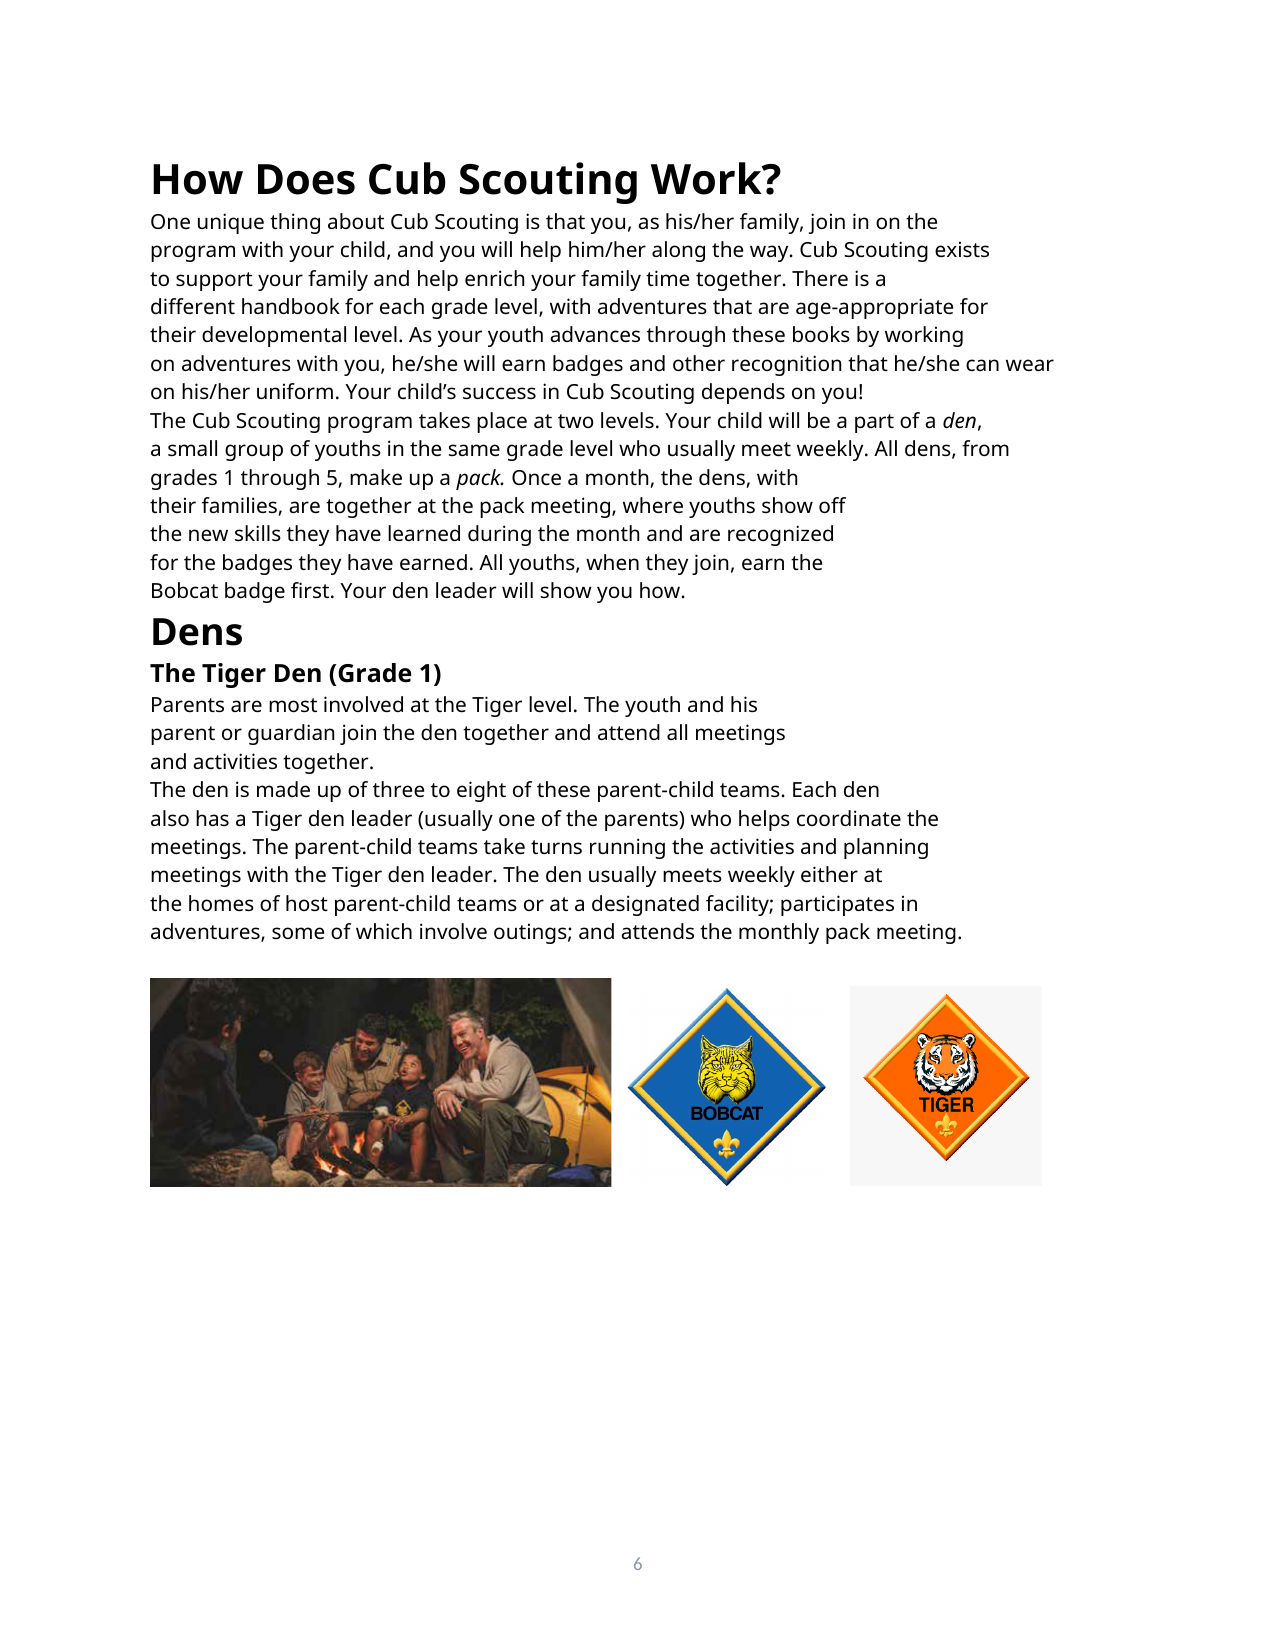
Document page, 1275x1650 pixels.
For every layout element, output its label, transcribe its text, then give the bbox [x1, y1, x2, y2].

text on his/her uniform. Your child’s success in Cub Scouting depends on you! [150, 377, 1125, 406]
text the new skills they have learned during the month and are recognized [150, 519, 1125, 548]
text Bobcat badge first. Your den leader will show you how. [150, 576, 1125, 605]
text How Does Cub Scouting Work? [150, 150, 1125, 207]
text the homes of host parent-child teams or at a designated facility; participates in [150, 889, 1125, 917]
picture [627, 988, 826, 1186]
text program with your child, and you will help him/her along the way. Cub Scouting exists [150, 235, 1125, 264]
text Dens [150, 605, 1125, 656]
text One unique thing about Cub Scouting is that you, as his/her family, join in on the [150, 207, 1125, 235]
text on adventures with you, he/she will earn badges and other recognition that he/she can wear [150, 349, 1125, 377]
text The den is made up of three to eight of these parent-child teams. Each den [150, 775, 1125, 804]
text adventures, some of which involve outings; and attends the monthly pack meeting. [150, 917, 1125, 946]
picture [850, 986, 1042, 1186]
text for the badges they have earned. All youths, when they join, earn the [150, 548, 1125, 576]
text a small group of youths in the same grade level who usually meet weekly. All dens, from [150, 434, 1125, 463]
text also has a Tiger den leader (usually one of the parents) who helps coordinate the [150, 804, 1125, 832]
text to support your family and help enrich your family time together. There is a [150, 264, 1125, 292]
text meetings. The parent-child teams take turns running the activities and planning [150, 832, 1125, 861]
text their developmental level. As your youth advances through these books by working [150, 321, 1125, 349]
text meetings with the Tiger den leader. The den usually meets weekly either at [150, 861, 1125, 889]
text their families, are together at the pack meeting, where youths show off [150, 491, 1125, 519]
text parent or guardian join the den together and attend all meetings [150, 718, 1125, 747]
text and activities together. [150, 747, 1125, 775]
text Parents are most involved at the Tiger level. The youth and his [150, 690, 1125, 718]
text different handbook for each grade level, with adventures that are age-appropriate for [150, 292, 1125, 321]
text The Cub Scouting program takes place at two levels. Your child will be a part of a den, [150, 406, 1125, 434]
text The Tiger Den (Grade 1) [150, 656, 1125, 690]
text grades 1 through 5, make up a pack. Once a month, the dens, with [150, 463, 1125, 491]
